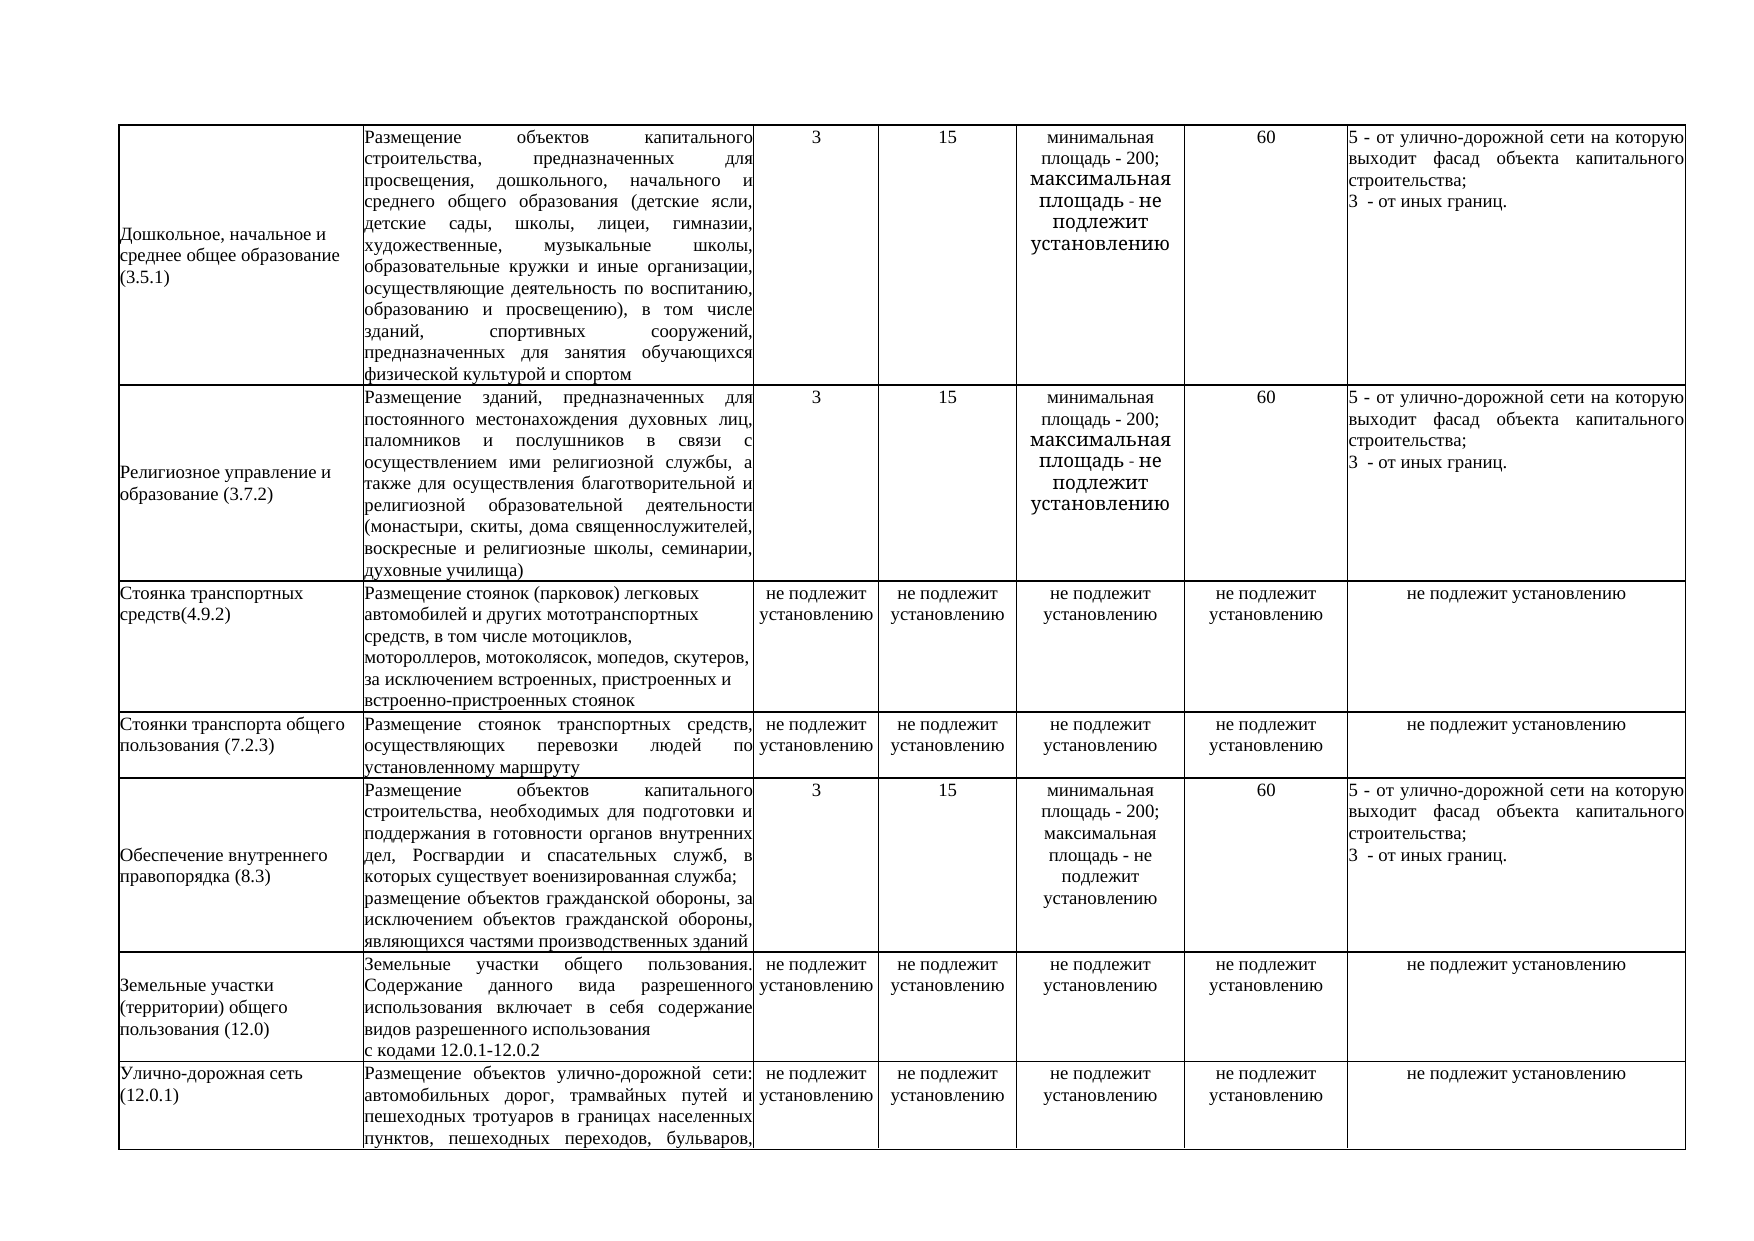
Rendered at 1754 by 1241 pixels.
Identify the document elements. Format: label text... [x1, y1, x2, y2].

table_cell 5 - от улично-дорожной сети на которую выходит фасад объекта капитального строительства; 3 - от иных границ. [1348, 779, 1685, 951]
table_cell не подлежит установлению [1017, 953, 1184, 1061]
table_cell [1017, 126, 1184, 384]
table_cell 15 [879, 126, 1016, 384]
table_cell не подлежит установлению [1348, 953, 1685, 1061]
table_cell 15 [879, 779, 1016, 951]
table_cell не подлежит установлению [1185, 713, 1347, 777]
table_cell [1348, 126, 1685, 384]
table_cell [879, 1062, 1016, 1148]
table_cell не подлежит установлению [1017, 713, 1184, 777]
table_cell Земельные участки общего пользования. Содержание данного вида разрешенного использования включает в себя содержание видов разрешенного использования с кодами 12.0.1-12.0.2 [364, 953, 753, 1061]
table_cell Размещение стоянок транспортных средств, осуществляющих перевозки людей по установленному маршруту [364, 713, 753, 777]
table_cell не подлежит установлению [754, 953, 878, 1061]
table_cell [1017, 1062, 1184, 1148]
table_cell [754, 1062, 878, 1148]
table_cell не подлежит установлению [1185, 953, 1347, 1061]
table_cell Стоянка транспортных средств(4.9.2) [120, 582, 363, 711]
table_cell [1348, 1062, 1685, 1148]
table_cell не подлежит установлению [754, 713, 878, 777]
table_cell 5 - от улично-дорожной сети на которую выходит фасад объекта капитального строительства; 3 - от иных границ. [1348, 386, 1685, 580]
table_cell минимальная площадь - 200; максимальная площадь - не подлежит установлению [1017, 779, 1184, 951]
table_cell не подлежит установлению [1185, 582, 1347, 711]
table_cell Стоянки транспорта общего пользования (7.2.3) [120, 713, 363, 777]
table_cell Размещение стоянок (парковок) легковых автомобилей и других мототранспортных средств, в том числе мотоциклов, мотороллеров, мотоколясок, мопедов, скутеров, за исключением встроенных, пристроенных и встроенно-пристроенных стоянок [364, 582, 753, 711]
table_cell Дошкольное, начальное и среднее общее образование (3.5.1) [120, 126, 363, 384]
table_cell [120, 1062, 363, 1148]
table_cell 60 [1185, 779, 1347, 951]
table_cell 60 [1185, 126, 1347, 384]
table_cell 3 [754, 126, 878, 384]
table_cell Религиозное управление и образование (3.7.2) [120, 386, 363, 580]
table_cell Земельные участки (территории) общего пользования (12.0) [120, 953, 363, 1061]
table_cell не подлежит установлению [879, 953, 1016, 1061]
table_cell Размещение зданий, предназначенных для постоянного местонахождения духовных лиц, паломников и послушников в связи с осуществлением ими религиозной службы, а также для осуществления благотворительной и религиозной образовательной деятельности (монастыри, скиты, дома священнослужителей, воскресные и религиозные школы, семинарии, духовные училища) [364, 386, 753, 580]
table_cell Размещение объектов капитального строительства, предназначенных для просвещения, дошкольного, начального и среднего общего образования (детские ясли, детские сады, школы, лицеи, гимназии, художественные, музыкальные школы, образовательные кружки и иные организации, осуществляющие деятельность по воспитанию, образованию и просвещению), в том числе зданий, спортивных сооружений, предназначенных для занятия обучающихся физической культурой и спортом [364, 126, 753, 384]
table_cell 3 [754, 779, 878, 951]
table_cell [1185, 1062, 1347, 1148]
table_cell не подлежит установлению [754, 582, 878, 711]
table_cell 60 [1185, 386, 1347, 580]
table_cell не подлежит установлению [879, 713, 1016, 777]
table_cell не подлежит установлению [879, 582, 1016, 711]
table_cell 3 [754, 386, 878, 580]
table_cell не подлежит установлению [1348, 582, 1685, 711]
table_cell Обеспечение внутреннего правопорядка (8.3) [120, 779, 363, 951]
table_cell не подлежит установлению [1348, 713, 1685, 777]
table_cell минимальная площадь - 200; максимальная площадь - не подлежит установлению [1017, 386, 1184, 580]
table_cell не подлежит установлению [1017, 582, 1184, 711]
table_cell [364, 1062, 753, 1148]
table_cell Размещение объектов капитального строительства, необходимых для подготовки и поддержания в готовности органов внутренних дел, Росгвардии и спасательных служб, в которых существует военизированная служба; размещение объектов гражданской обороны, за исключением объектов гражданской обороны, являющихся частями производственных зданий [364, 779, 753, 951]
table_cell 15 [879, 386, 1016, 580]
